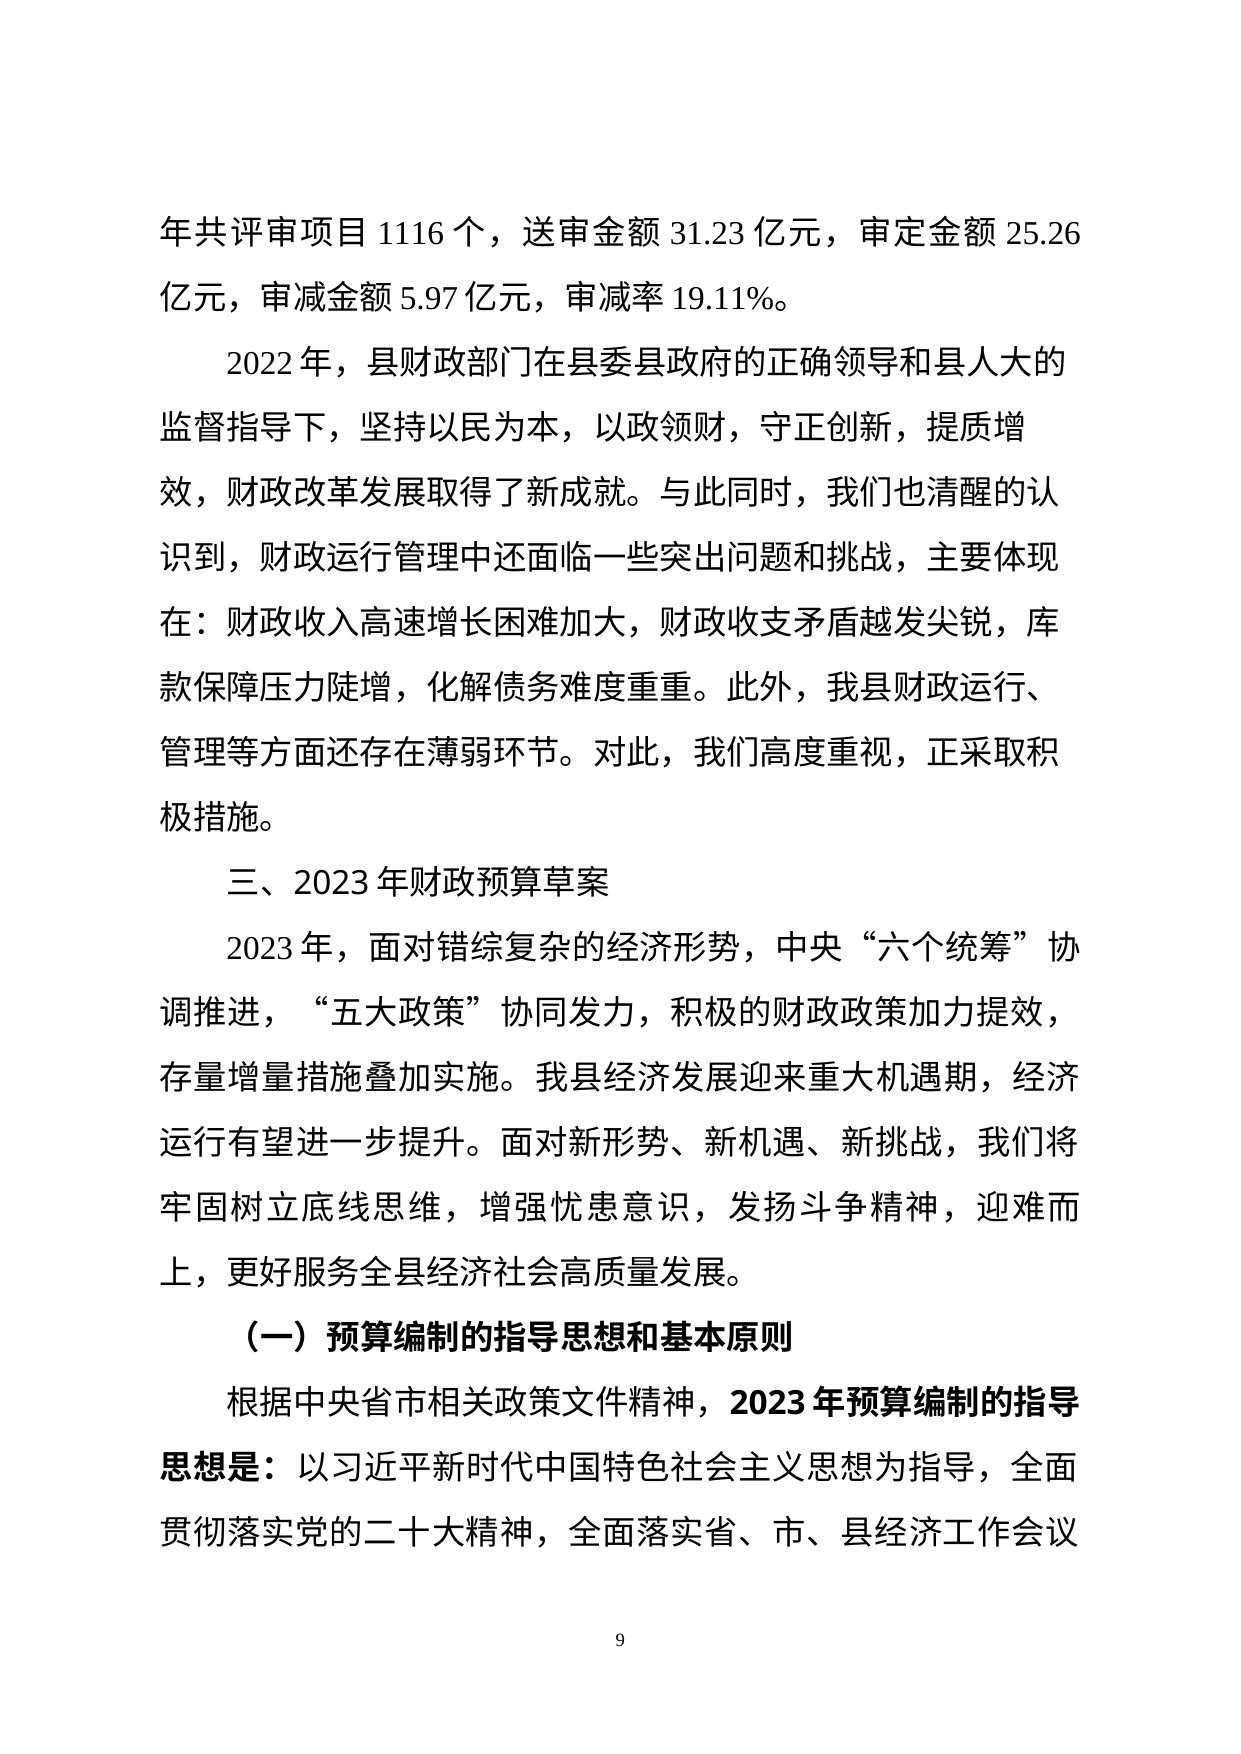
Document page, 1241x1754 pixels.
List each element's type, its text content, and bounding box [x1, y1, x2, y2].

text 2023年，面对错综复杂的经济形势，中央“六个统筹”协调推进，“五大政策”协同发力，积极的财政政策加力提效，存量增量措施叠加实施。我县经济发展迎来重大机遇期，经济运行有望进一步提升。面对新形势、新机遇、新挑战，我们将牢固树立底线思维，增强忧患意识，发扬斗争精神，迎难而上，更好服务全县经济社会高质量发展。 [159, 912, 1081, 1302]
text 三、2023年财政预算草案 [159, 847, 1081, 912]
text （一）预算编制的指导思想和基本原则 [159, 1302, 1081, 1367]
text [159, 197, 1081, 327]
text 2022年，县财政部门在县委县政府的正确领导和县人大的监督指导下，坚持以民为本，以政领财，守正创新，提质增效，财政改革发展取得了新成就。与此同时，我们也清醒的认识到，财政运行管理中还面临一些突出问题和挑战，主要体现在：财政收入高速增长困难加大，财政收支矛盾越发尖锐，库款保障压力陡增，化解债务难度重重。此外，我县财政运行、管理等方面还存在薄弱环节。对此，我们高度重视，正采取积极措施。 [159, 327, 1081, 847]
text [159, 1367, 1081, 1562]
